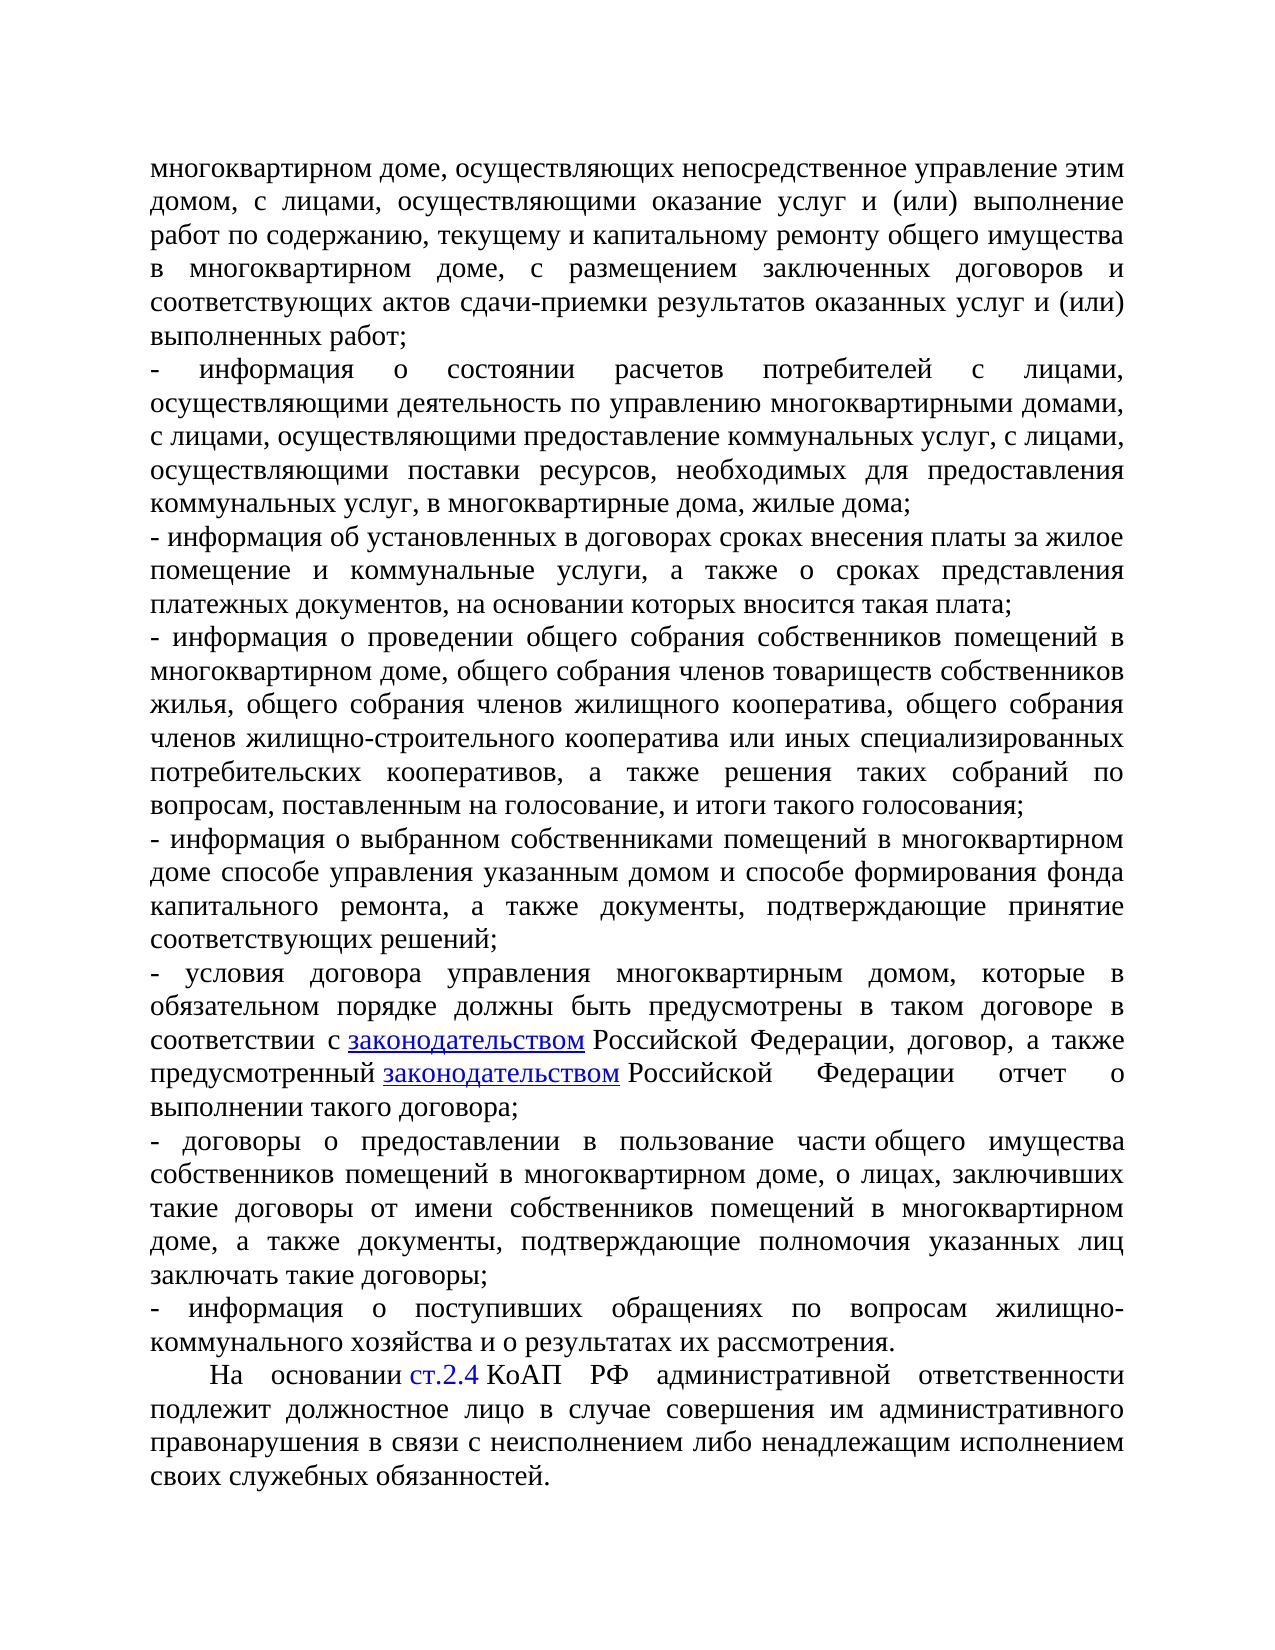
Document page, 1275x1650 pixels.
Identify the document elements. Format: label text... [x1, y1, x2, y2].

text На основании ст.2.4 КоАП РФ административной ответственности подлежит должностное лицо в случае совершения им административного правонарушения в связи с неисполнением либо ненадлежащим исполнением своих служебных обязанностей. [150, 1357, 1125, 1492]
text - информация об установленных в договорах сроках внесения платы за жилое помещение и коммунальные услуги, а также о сроках представления платежных документов, на основании которых вносится такая плата; [150, 519, 1125, 619]
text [150, 150, 1125, 351]
text - информация о проведении общего собрания собственников помещений в многоквартирном доме, общего собрания членов товариществ собственников жилья, общего собрания членов жилищного кооператива, общего собрания членов жилищно-строительного кооператива или иных специализированных потребительских кооперативов, а также решения таких собраний по вопросам, поставленным на голосование, и итоги такого голосования; [150, 619, 1125, 821]
text - условия договора управления многоквартирным домом, которые в обязательном порядке должны быть предусмотрены в таком договоре в соответствии с законодательством Российской Федерации, договор, а также предусмотренный законодательством Российской Федерации отчет о выполнении такого договора; [150, 955, 1125, 1123]
text - информация о поступивших обращениях по вопросам жилищно-коммунального хозяйства и о результатах их рассмотрения. [150, 1290, 1125, 1357]
text - информация о выбранном собственниками помещений в многоквартирном доме способе управления указанным домом и способе формирования фонда капитального ремонта, а также документы, подтверждающие принятие соответствующих решений; [150, 821, 1125, 955]
text - информация о состоянии расчетов потребителей с лицами, осуществляющими деятельность по управлению многоквартирными домами, с лицами, осуществляющими предоставление коммунальных услуг, с лицами, осуществляющими поставки ресурсов, необходимых для предоставления коммунальных услуг, в многоквартирные дома, жилые дома; [150, 351, 1125, 519]
text - договоры о предоставлении в пользование части общего имущества собственников помещений в многоквартирном доме, о лицах, заключивших такие договоры от имени собственников помещений в многоквартирном доме, а также документы, подтверждающие полномочия указанных лиц заключать такие договоры; [150, 1123, 1125, 1290]
